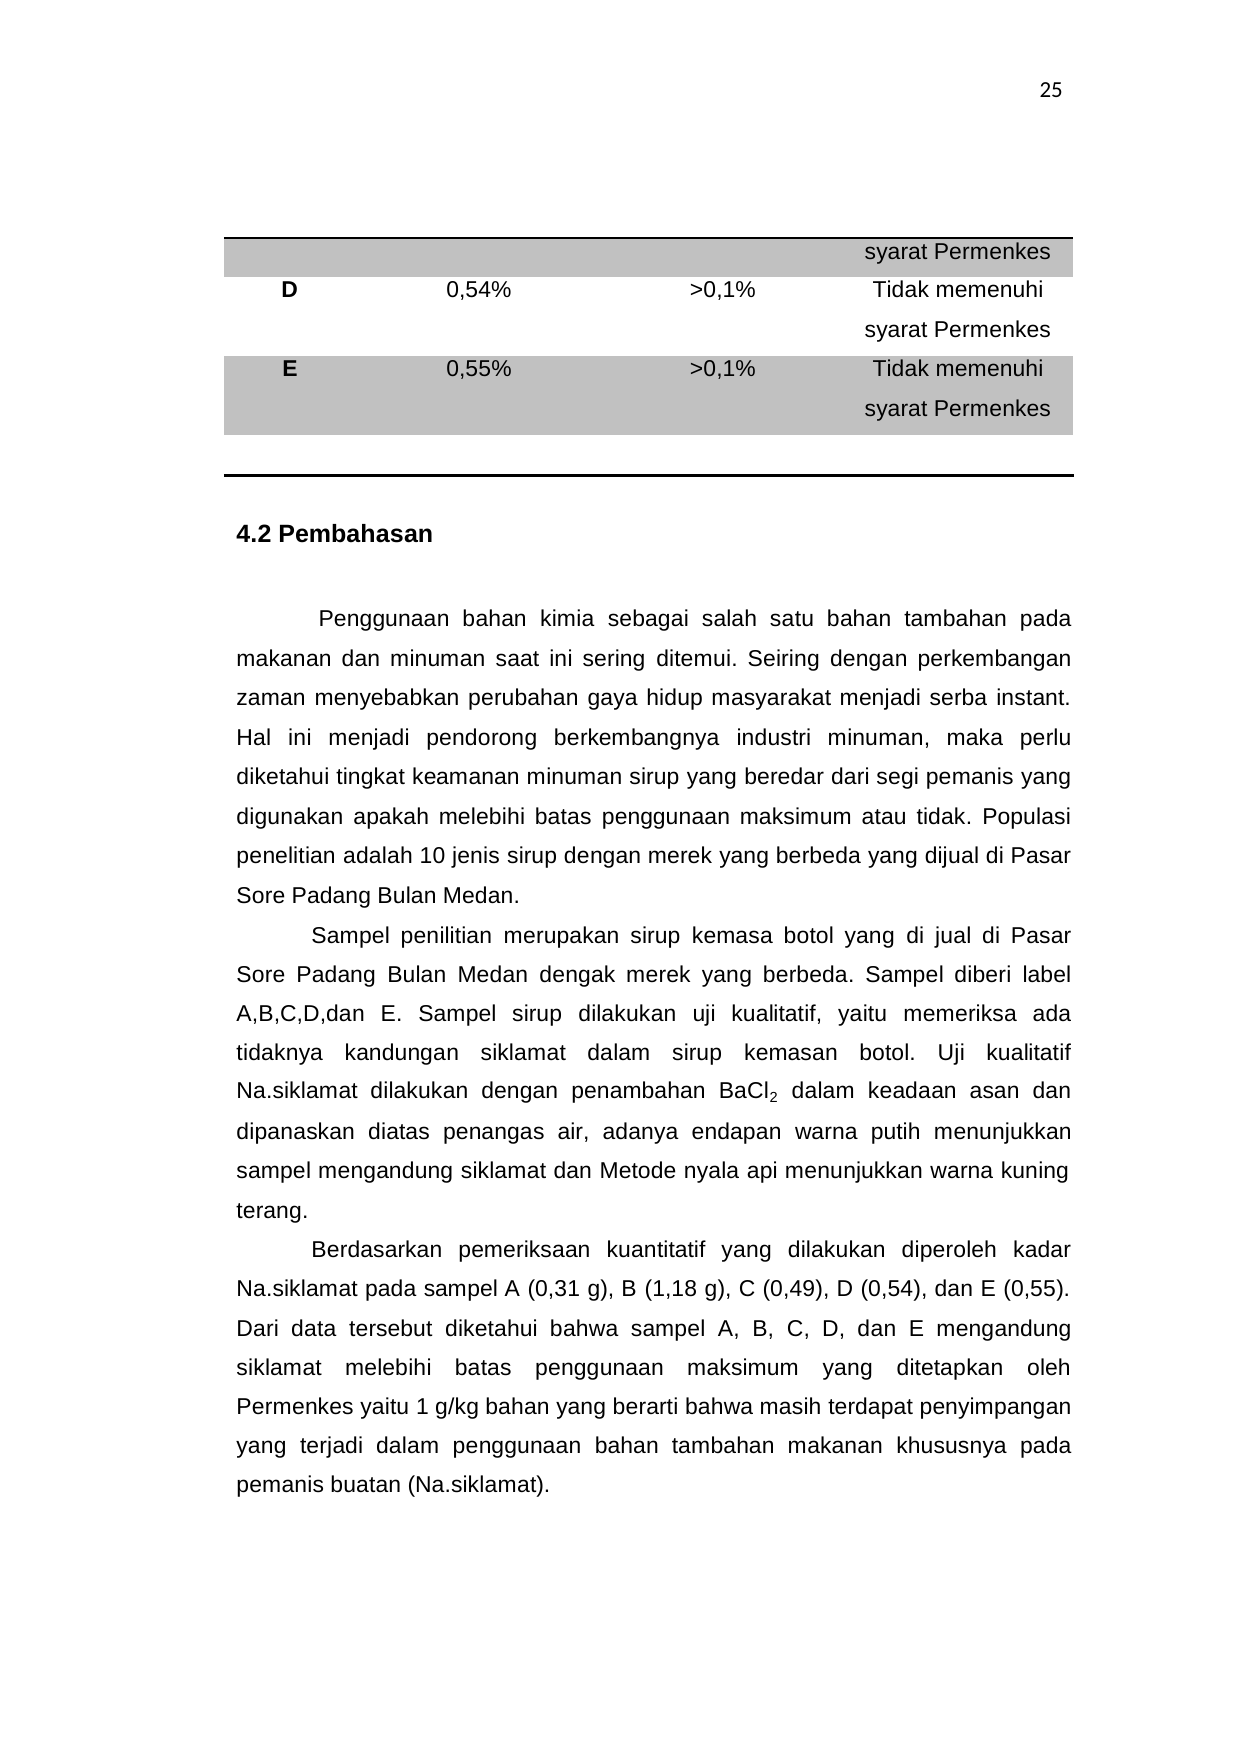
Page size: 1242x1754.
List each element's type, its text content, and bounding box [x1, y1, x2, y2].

text 4.2 Pembahasan [236, 519, 1089, 548]
table_header syarat Permenkes [810, 239, 1073, 277]
table_cell Tidak memenuhi syarat Permenkes [810, 277, 1073, 356]
table_cell Tidak memenuhi syarat Permenkes [810, 356, 1073, 435]
table_cell >0,1% [601, 277, 810, 356]
text terang. [236, 1197, 1089, 1222]
table_header [224, 239, 810, 277]
table_cell 0,54% [371, 277, 601, 356]
table_cell E [224, 356, 371, 435]
text Penggunaan bahan kimia sebagai salah satu bahan tambahan pada makanan dan minuman saat ini sering ditemui. Seiring dengan perkembangan zaman menyebabkan perubahan gaya hidup masyarakat menjadi serba instant. Hal ini menjadi pendorong berkembangnya industri minuman, maka perlu diketahui tingkat keamanan minuman sirup yang beredar dari segi pemanis yang digunakan apakah melebihi batas penggunaan maksimum atau tidak. Populasi penelitian adalah 10 jenis sirup dengan merek yang berbeda yang dijual di Pasar Sore Padang Bulan Medan. [236, 605, 1071, 908]
text Sampel penilitian merupakan sirup kemasa botol yang di jual di Pasar Sore Padang Bulan Medan dengak merek yang berbeda. Sampel diberi label A,B,C,D,dan E. Sampel sirup dilakukan uji kualitatif, yaitu memeriksa ada tidaknya kandungan siklamat dalam sirup kemasan botol. Uji kualitatif Na.siklamat dilakukan dengan penambahan BaCl2 dalam keadaan asan dan dipanaskan diatas penangas air, adanya endapan warna putih menunjukkan sampel mengandung siklamat dan Metode nyala api menunjukkan warna kuning [236, 922, 1071, 1183]
table_cell 0,55% [371, 356, 601, 435]
table_cell D [224, 277, 371, 356]
text Berdasarkan pemeriksaan kuantitatif yang dilakukan diperoleh kadar Na.siklamat pada sampel A (0,31 g), B (1,18 g), C (0,49), D (0,54), dan E (0,55). Dari data tersebut diketahui bahwa sampel A, B, C, D, dan E mengandung siklamat melebihi batas penggunaan maksimum yang ditetapkan oleh Permenkes yaitu 1 g/kg bahan yang berarti bahwa masih terdapat penyimpangan yang terjadi dalam penggunaan bahan tambahan makanan khususnya pada pemanis buatan (Na.siklamat). [236, 1236, 1071, 1497]
table_cell >0,1% [601, 356, 810, 435]
